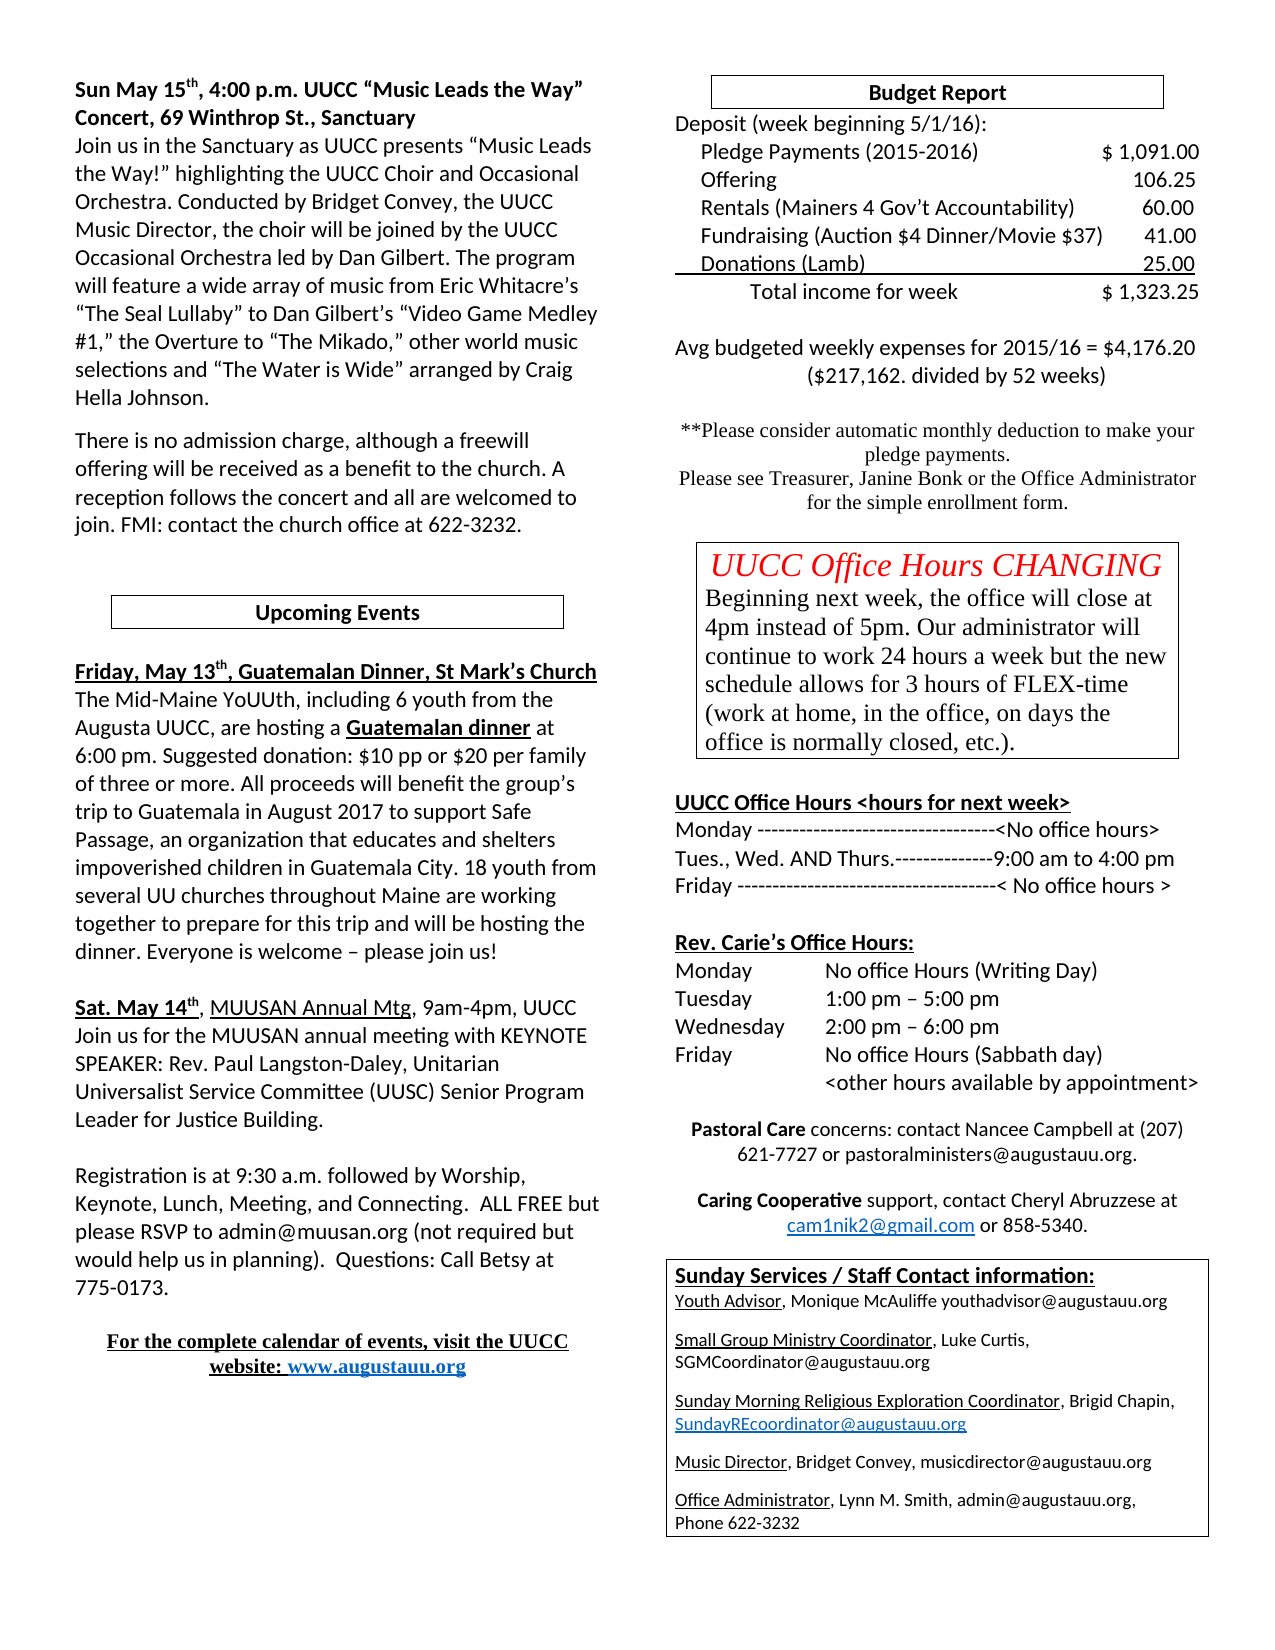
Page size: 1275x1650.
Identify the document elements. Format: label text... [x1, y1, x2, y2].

text UUCC Office Hours CHANGING [697, 543, 1178, 580]
text Phone 622-3232 [667, 1508, 1208, 1536]
text Join us for the MUUSAN annual meeting with KEYNOTE SPEAKER: Rev. Paul Langston-Daley, Unitarian Universalist Service Committee (UUSC) Senior Program Leader for Justice Building. [75, 1021, 600, 1133]
text Friday -------------------------------------< No office hours > [675, 872, 1200, 900]
text Beginning next week, the office will close at 4pm instead of 5pm. Our administrator will continue to work 24 hours a week but the new schedule allows for 3 hours of FLEX-time (work at home, in the office, on days the office is normally closed, etc.). [697, 580, 1178, 758]
text Monday No office Hours (Writing Day) [675, 956, 1200, 984]
text There is no admission charge, although a freewill offering will be received as a benefit to the church. A reception follows the concert and all are welcomed to join. FMI: contact the church office at 622-3232. [75, 427, 600, 539]
text Rentals (Mainers 4 Gov’t Accountability) 60.00 [675, 193, 1200, 221]
text For the complete calendar of events, visit the UUCC website: www.augustauu.org [75, 1329, 600, 1378]
text Avg budgeted weekly expenses for 2015/16 = $4,176.20 [675, 333, 1200, 361]
text UUCC Office Hours <hours for next week> [675, 788, 1200, 816]
text Caring Cooperative support, contact Cheryl Abruzzese at cam1nik2@gmail.com or 858-5340. [675, 1187, 1200, 1238]
text Music Director, Bridget Convey, musicdirector@augustauu.org [675, 1450, 1200, 1473]
text Join us in the Sanctuary as UUCC presents “Music Leads the Way!” highlighting the UUCC Choir and Occasional Orchestra. Conducted by Bridget Convey, the UUCC Music Director, the choir will be joined by the UUCC Occasional Orchestra led by Dan Gilbert. The program will feature a wide array of music from Eric Whitacre’s “The Seal Lullaby” to Dan Gilbert’s “Video Game Medley #1,” the Overture to “The Mikado,” other world music selections and “The Water is Wide” arranged by Craig Hella Johnson. [75, 131, 600, 411]
text Pledge Payments (2015-2016) $ 1,091.00 [675, 137, 1200, 165]
text Wednesday 2:00 pm – 6:00 pm [675, 1012, 1200, 1040]
text Sunday Morning Religious Exploration Coordinator, Brigid Chapin, SundayREcoordinator@augustauu.org [675, 1389, 1200, 1435]
text Monday ----------------------------------<No office hours> [675, 816, 1200, 844]
text Rev. Carie’s Office Hours: [675, 928, 1200, 956]
text <other hours available by appointment> [675, 1068, 1200, 1096]
text Offering 106.25 [675, 165, 1200, 193]
text Tues., Wed. AND Thurs.--------------9:00 am to 4:00 pm [675, 844, 1200, 872]
text Fundraising (Auction $4 Dinner/Movie $37) 41.00 [675, 221, 1200, 249]
text Youth Advisor, Monique McAuliffe youthadvisor@augustauu.org [675, 1289, 1200, 1312]
text **Please consider automatic monthly deduction to make your pledge payments. [675, 417, 1200, 466]
text Small Group Ministry Coordinator, Luke Curtis, SGMCoordinator@augustauu.org [675, 1328, 1200, 1374]
text Deposit (week beginning 5/1/16): [675, 109, 1200, 137]
text Upcoming Events [112, 596, 563, 628]
text Sat. May 14th, MUUSAN Annual Mtg, 9am-4pm, UUCC [75, 993, 600, 1021]
text Registration is at 9:30 a.m. followed by Worship, Keynote, Lunch, Meeting, and Connecting. ALL FREE but please RSVP to admin@muusan.org (not required but would help us in planning). Questions: Call Betsy at 775-0173. [75, 1161, 600, 1301]
text Friday, May 13th, Guatemalan Dinner, St Mark’s Church [75, 657, 600, 685]
text Tuesday 1:00 pm – 5:00 pm [675, 984, 1200, 1012]
text Sunday Services / Staff Contact information: [667, 1260, 1208, 1289]
text Sun May 15th, 4:00 p.m. UUCC “Music Leads the Way” Concert, 69 Winthrop St., Sanctuary [75, 75, 600, 131]
text Budget Report [712, 76, 1163, 108]
text The Mid-Maine YoUUth, including 6 youth from the Augusta UUCC, are hosting a Guatemalan dinner at 6:00 pm. Suggested donation: $10 pp or $20 per family of three or more. All proceeds will benefit the group’s trip to Guatemala in August 2017 to support Safe Passage, an organization that educates and shelters impoverished children in Guatemala City. 18 youth from several UU churches throughout Maine are working together to prepare for this trip and will be hosting the dinner. Everyone is welcome – please join us! [75, 685, 600, 965]
text Total income for week $ 1,323.25 [675, 277, 1200, 305]
text Office Administrator, Lynn M. Smith, admin@augustauu.org, [675, 1488, 1200, 1508]
text Pastoral Care concerns: contact Nancee Campbell at (207) 621-7727 or pastoralministers@augustauu.org. [675, 1116, 1200, 1167]
text Donations (Lamb) 25.00 [675, 249, 1200, 277]
text Please see Treasurer, Janine Bonk or the Office Administrator for the simple enrollment form. [675, 466, 1200, 514]
text ($217,162. divided by 52 weeks) [675, 361, 1200, 389]
text Friday No office Hours (Sabbath day) [675, 1040, 1200, 1068]
